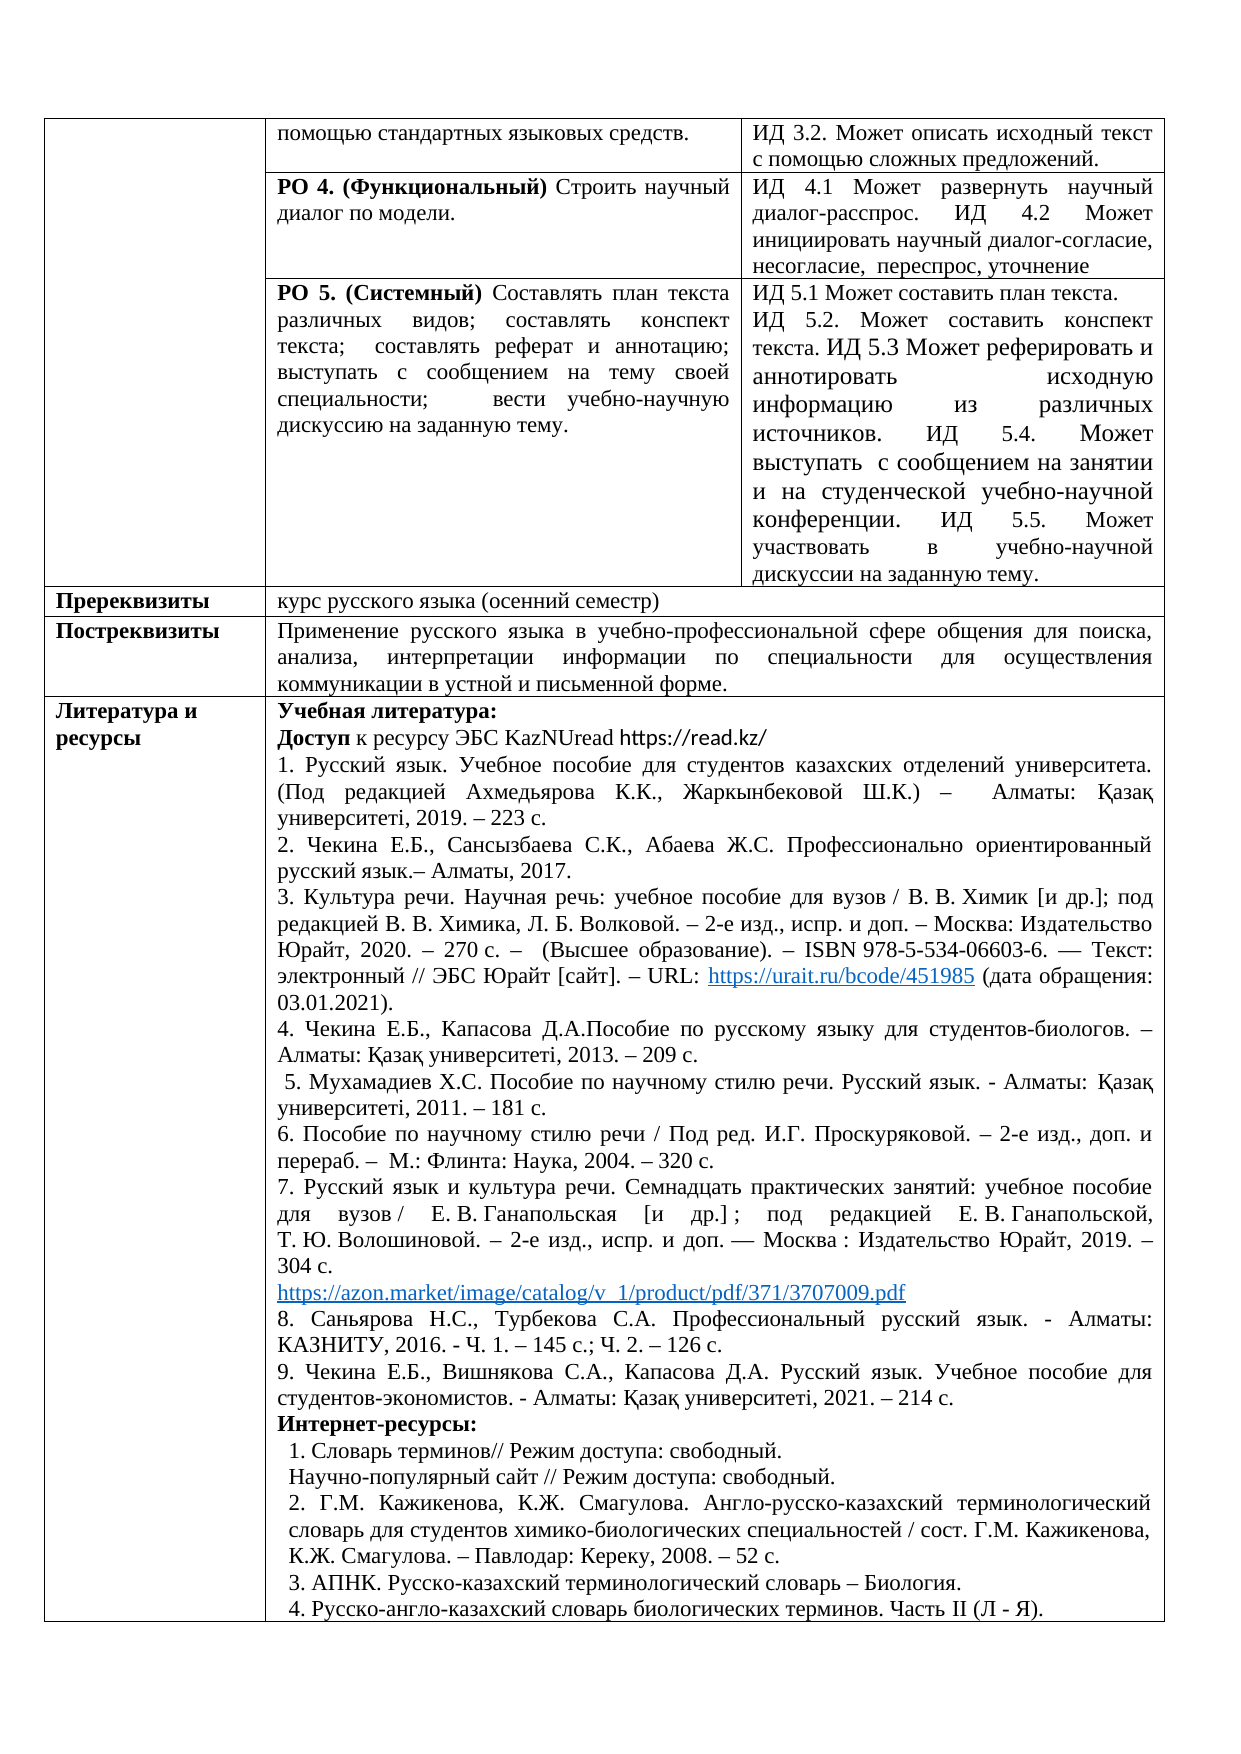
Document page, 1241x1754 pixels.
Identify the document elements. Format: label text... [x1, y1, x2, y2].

table_cell Применение русского языка в учебно-профессиональной сфере общения для поиска, анализа, интерпретации информации по специальности для осуществления коммуникации в устной и письменной форме. [266, 617, 1164, 696]
table_cell курс русского языка (осенний семестр) [266, 587, 1164, 616]
table_cell ИД 4.1 Может развернуть научный диалог-расспрос. ИД 4.2 Может инициировать научный диалог-согласие, несогласие, переспрос, уточнение [742, 173, 1164, 278]
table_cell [266, 119, 741, 172]
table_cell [742, 119, 1164, 172]
table_cell РО 5. (Системный) Составлять план текста различных видов; составлять конспект текста; составлять реферат и аннотацию; выступать с сообщением на тему своей специальности; вести учебно-научную дискуссию на заданную тему. [266, 279, 741, 586]
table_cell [266, 697, 1164, 1621]
table_cell ИД 5.1 Может составить план текста. ИД 5.2. Может составить конспект текста. ИД 5.3 Может реферировать и аннотировать исходную информацию из различных источников. ИД 5.4. Может выступать с сообщением на занятии и на студенческой учебно-научной конференции. ИД 5.5. Может участвовать в учебно-научной дискуссии на заданную тему. [742, 279, 1164, 586]
table_cell Постреквизиты [45, 617, 265, 696]
table_cell РО 4. (Функциональный) Строить научный диалог по модели. [266, 173, 741, 278]
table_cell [45, 697, 265, 1621]
table_cell Пререквизиты [45, 587, 265, 616]
